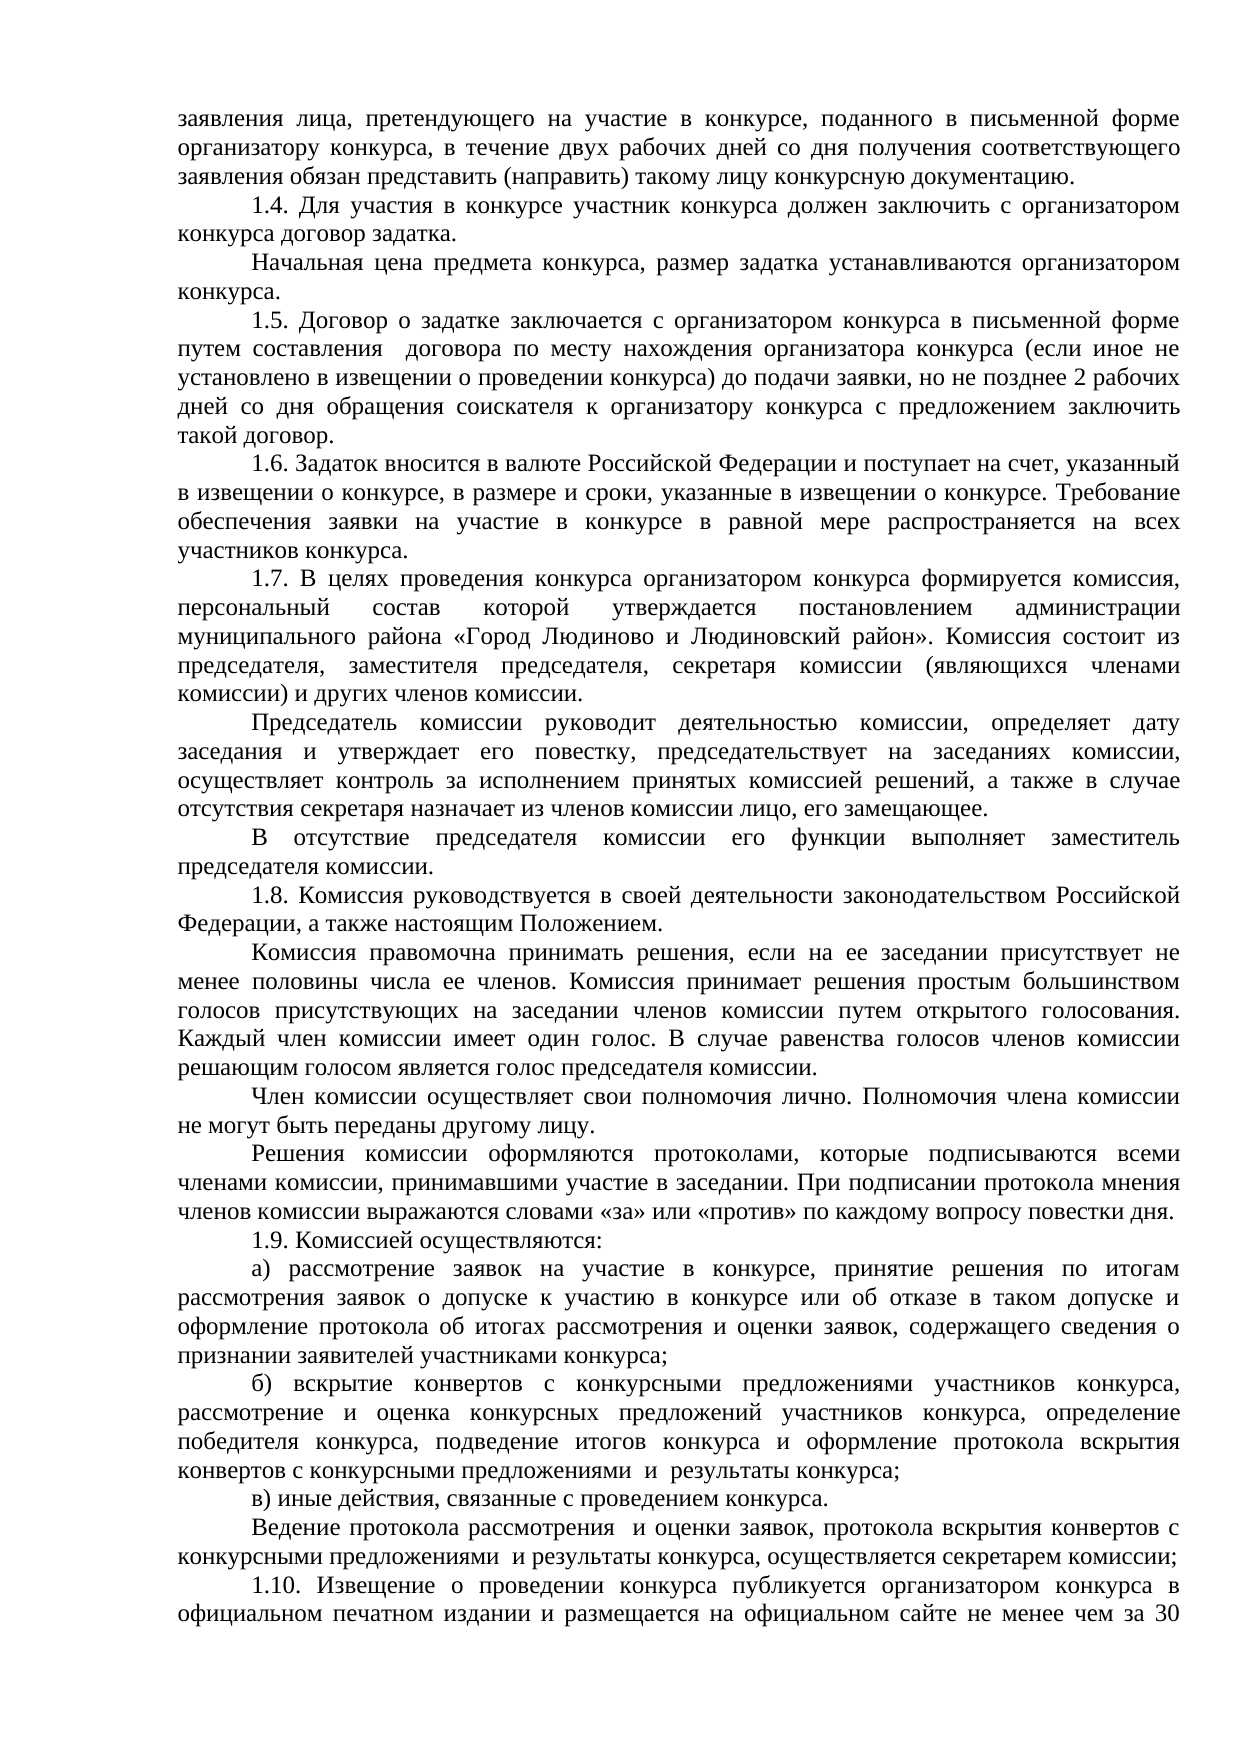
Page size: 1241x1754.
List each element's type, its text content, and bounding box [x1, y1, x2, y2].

text в) иные действия, связанные с проведением конкурса. [177, 1483, 1181, 1512]
text 1.6. Задаток вносится в валюте Российской Федерации и поступает на счет, указанный в извещении о конкурсе, в размере и сроки, указанные в извещении о конкурсе. Требование обеспечения заявки на участие в конкурсе в равной мере распространяется на всех участников конкурса. [177, 448, 1181, 563]
text Ведение протокола рассмотрения и оценки заявок, протокола вскрытия конвертов с конкурсными предложениями и результаты конкурса, осуществляется секретарем комиссии; [177, 1512, 1181, 1570]
text 1.5. Договор о задатке заключается с организатором конкурса в письменной форме путем составления договора по месту нахождения организатора конкурса (если иное не установлено в извещении о проведении конкурса) до подачи заявки, но не позднее 2 рабочих дней со дня обращения соискателя к организатору конкурса с предложением заключить такой договор. [177, 305, 1181, 448]
text Начальная цена предмета конкурса, размер задатка устанавливаются организатором конкурса. [177, 247, 1181, 305]
text В отсутствие председателя комиссии его функции выполняет заместитель председателя комиссии. [177, 822, 1181, 880]
text Решения комиссии оформляются протоколами, которые подписываются всеми членами комиссии, принимавшими участие в заседании. При подписании протокола мнения членов комиссии выражаются словами «за» или «против» по каждому вопросу повестки дня. [177, 1138, 1181, 1225]
text 1.4. Для участия в конкурсе участник конкурса должен заключить с организатором конкурса договор задатка. [177, 190, 1181, 247]
text 1.7. В целях проведения конкурса организатором конкурса формируется комиссия, персональный состав которой утверждается постановлением администрации муниципального района «Город Людиново и Людиновский район». Комиссия состоит из председателя, заместителя председателя, секретаря комиссии (являющихся членами комиссии) и других членов комиссии. [177, 563, 1181, 707]
text Председатель комиссии руководит деятельностью комиссии, определяет дату заседания и утверждает его повестку, председательствует на заседаниях комиссии, осуществляет контроль за исполнением принятых комиссией решений, а также в случае отсутствия секретаря назначает из членов комиссии лицо, его замещающее. [177, 707, 1181, 822]
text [177, 1570, 1181, 1627]
text Член комиссии осуществляет свои полномочия лично. Полномочия члена комиссии не могут быть переданы другому лицу. [177, 1081, 1181, 1138]
text б) вскрытие конвертов с конкурсными предложениями участников конкурса, рассмотрение и оценка конкурсных предложений участников конкурса, определение победителя конкурса, подведение итогов конкурса и оформление протокола вскрытия конвертов с конкурсными предложениями и результаты конкурса; [177, 1368, 1181, 1483]
text 1.9. Комиссией осуществляются: [177, 1225, 1181, 1253]
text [177, 103, 1181, 190]
text Комиссия правомочна принимать решения, если на ее заседании присутствует не менее половины числа ее членов. Комиссия принимает решения простым большинством голосов присутствующих на заседании членов комиссии путем открытого голосования. Каждый член комиссии имеет один голос. В случае равенства голосов членов комиссии решающим голосом является голос председателя комиссии. [177, 937, 1181, 1081]
text 1.8. Комиссия руководствуется в своей деятельности законодательством Российской Федерации, а также настоящим Положением. [177, 880, 1181, 937]
text а) рассмотрение заявок на участие в конкурсе, принятие решения по итогам рассмотрения заявок о допуске к участию в конкурсе или об отказе в таком допуске и оформление протокола об итогах рассмотрения и оценки заявок, содержащего сведения о признании заявителей участниками конкурса; [177, 1253, 1181, 1368]
